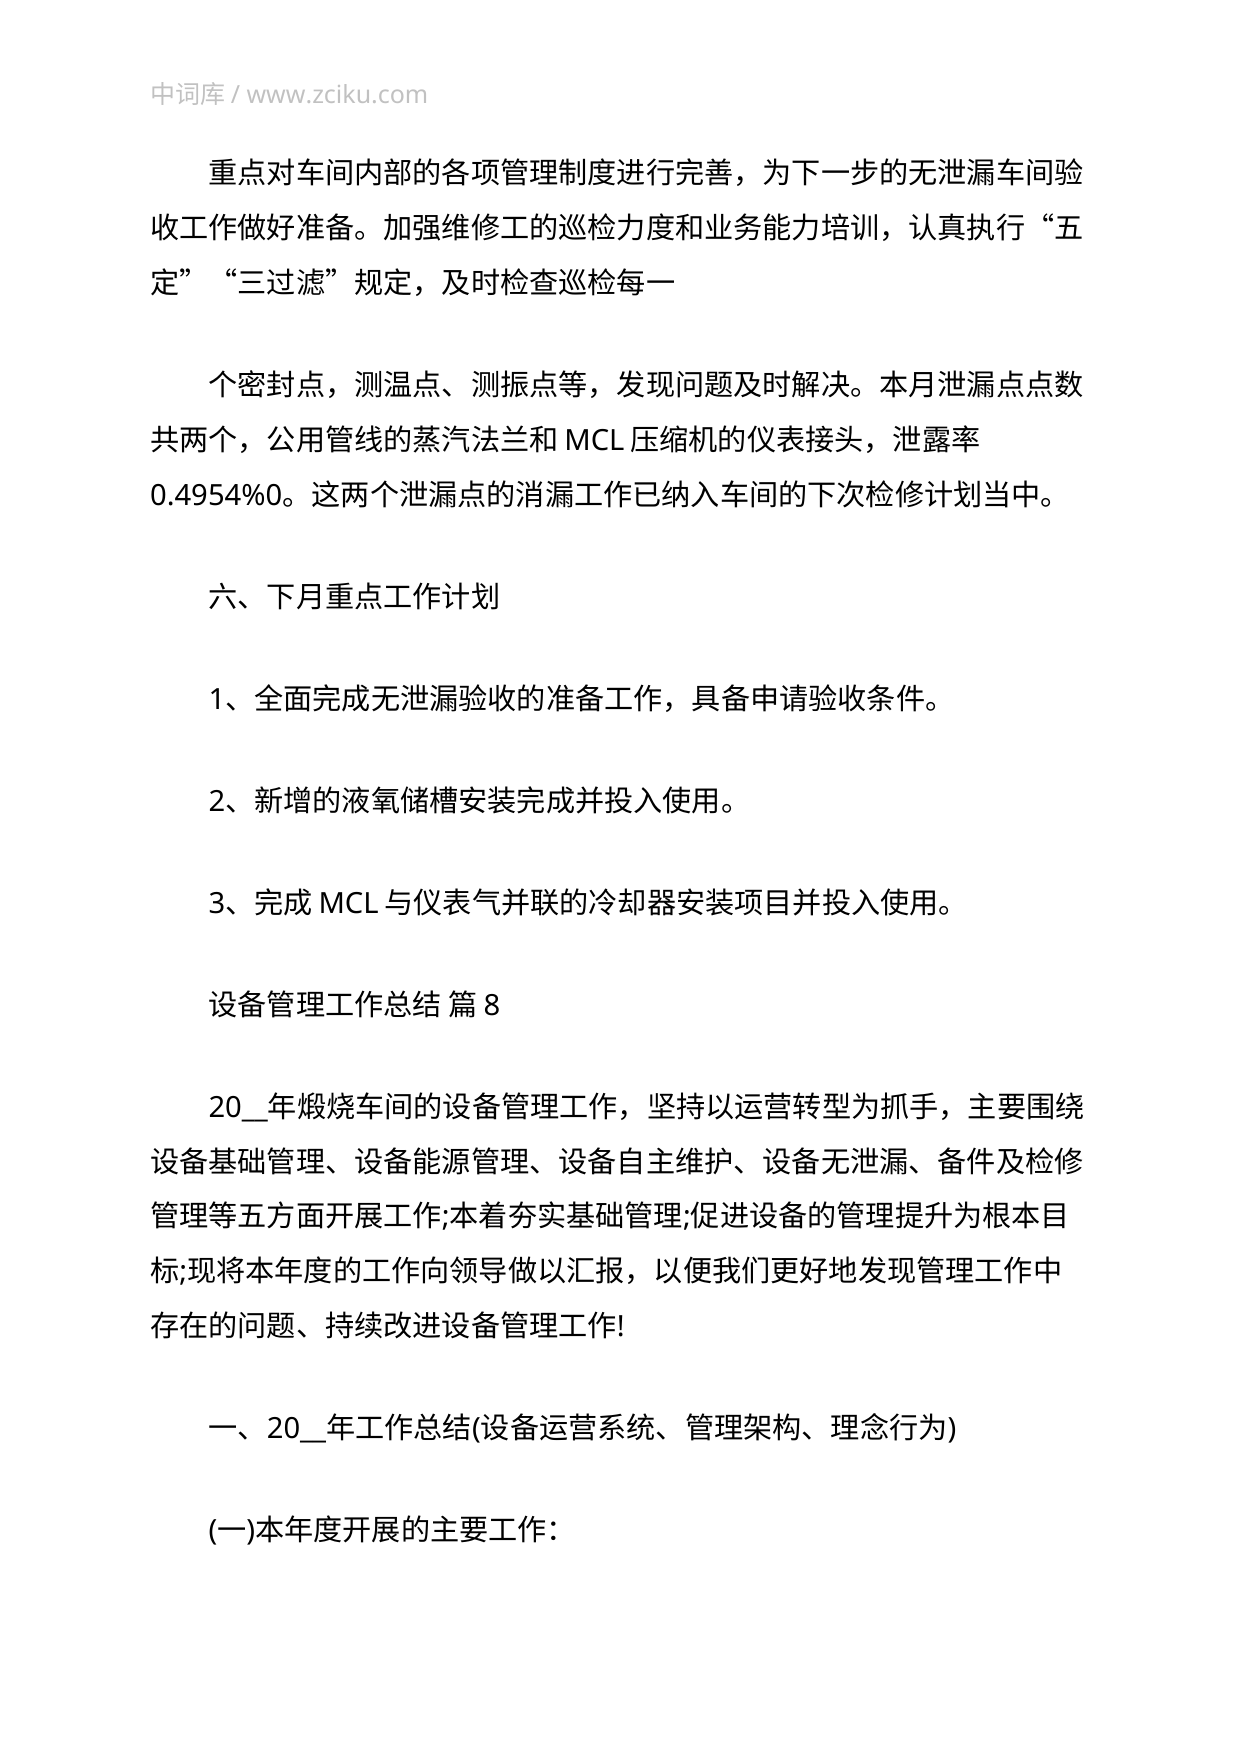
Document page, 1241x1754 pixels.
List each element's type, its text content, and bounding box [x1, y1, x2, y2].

text (一)本年度开展的主要工作： [150, 1507, 1090, 1549]
text 重点对车间内部的各项管理制度进行完善，为下一步的无泄漏车间验收工作做好准备。加强维修工的巡检力度和业务能力培训，认真执行“五定”“三过滤”规定，及时检查巡检每一 [150, 150, 1090, 302]
text 2、新增的液氧储槽安装完成并投入使用。 [150, 777, 1090, 819]
text 1、全面完成无泄漏验收的准备工作，具备申请验收条件。 [150, 675, 1090, 718]
text 个密封点，测温点、测振点等，发现问题及时解决。本月泄漏点点数共两个，公用管线的蒸汽法兰和MCL压缩机的仪表接头，泄露率0.4954%0。这两个泄漏点的消漏工作已纳入车间的下次检修计划当中。 [150, 362, 1090, 514]
text 六、下月重点工作计划 [150, 573, 1090, 616]
text 3、完成MCL与仪表气并联的冷却器安装项目并投入使用。 [150, 879, 1090, 922]
text 设备管理工作总结 篇8 [150, 981, 1090, 1023]
text 一、20__年工作总结(设备运营系统、管理架构、理念行为) [150, 1405, 1090, 1447]
text 20__年煅烧车间的设备管理工作，坚持以运营转型为抓手，主要围绕设备基础管理、设备能源管理、设备自主维护、设备无泄漏、备件及检修管理等五方面开展工作;本着夯实基础管理;促进设备的管理提升为根本目标;现将本年度的工作向领导做以汇报，以便我们更好地发现管理工作中存在的问题、持续改进设备管理工作! [150, 1083, 1090, 1345]
